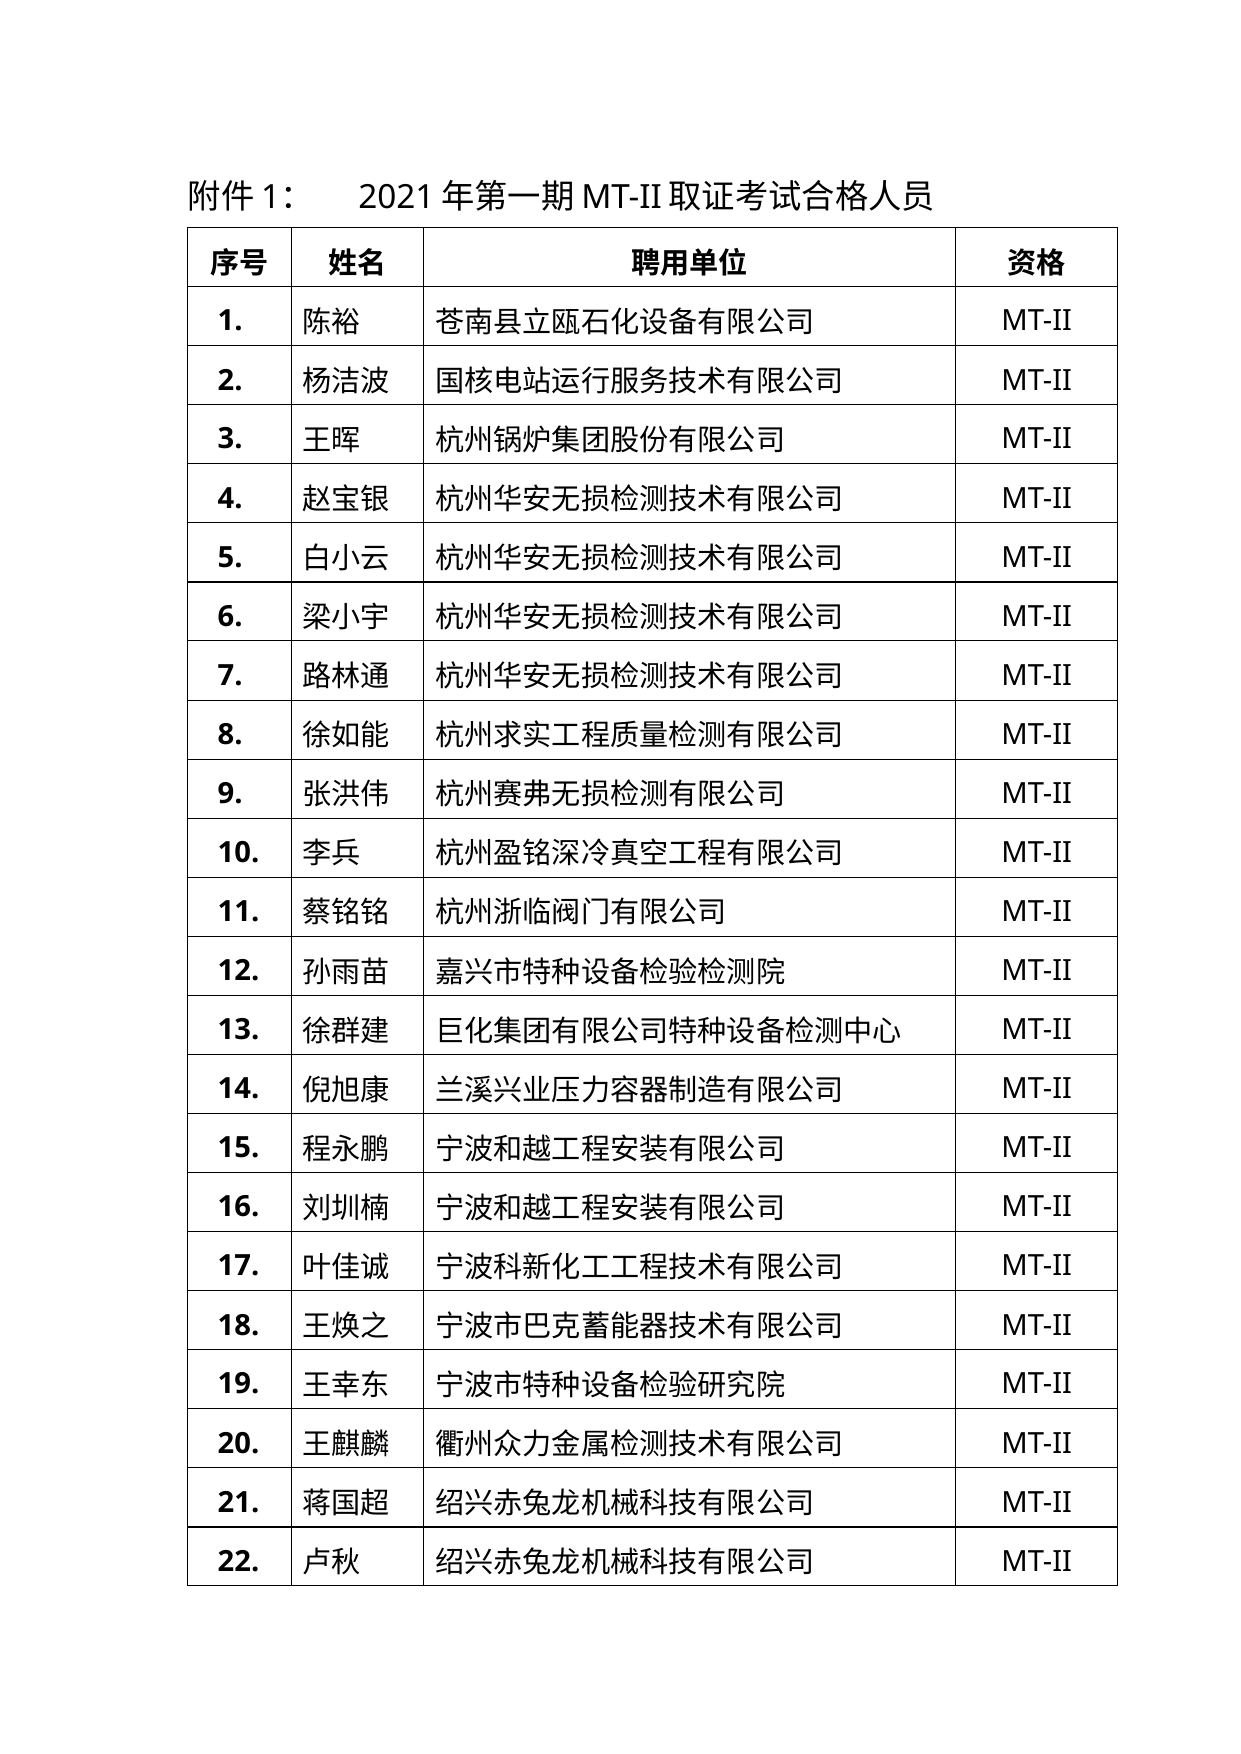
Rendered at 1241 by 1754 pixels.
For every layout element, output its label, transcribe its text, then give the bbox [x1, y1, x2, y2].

table_cell MT-II [956, 819, 1117, 877]
table_cell 王晖 [292, 405, 423, 463]
table_cell MT-II [956, 1350, 1117, 1408]
table_cell 杭州盈铭深冷真空工程有限公司 [424, 819, 955, 877]
table_cell 宁波市特种设备检验研究院 [424, 1350, 955, 1408]
table_cell [188, 1528, 291, 1585]
table_cell [188, 937, 291, 995]
text 附件1： 2021年第一期MT-II取证考试合格人员 [187, 162, 1053, 227]
table_cell 卢秋 [292, 1528, 423, 1585]
table_cell MT-II [956, 1291, 1117, 1349]
table_cell 路林通 [292, 641, 423, 699]
table_header 资格 [956, 228, 1117, 286]
table_cell MT-II [956, 464, 1117, 522]
table_cell MT-II [956, 701, 1117, 758]
table_cell 国核电站运行服务技术有限公司 [424, 346, 955, 404]
table_cell 杨洁波 [292, 346, 423, 404]
table_cell [188, 1468, 291, 1526]
table_cell MT-II [956, 1528, 1117, 1585]
table_cell 杭州华安无损检测技术有限公司 [424, 523, 955, 581]
table_cell [188, 1350, 291, 1408]
table_cell [188, 819, 291, 877]
table_cell 程永鹏 [292, 1114, 423, 1172]
table_cell MT-II [956, 1409, 1117, 1467]
table_cell 杭州求实工程质量检测有限公司 [424, 701, 955, 758]
table_cell [188, 287, 291, 345]
table_cell [188, 1291, 291, 1349]
table_cell 陈裕 [292, 287, 423, 345]
table_cell MT-II [956, 1114, 1117, 1172]
table_cell [188, 996, 291, 1054]
table_cell MT-II [956, 405, 1117, 463]
table_cell [188, 760, 291, 818]
table_cell 李兵 [292, 819, 423, 877]
table_cell [188, 641, 291, 699]
table_cell [188, 346, 291, 404]
table_cell 王焕之 [292, 1291, 423, 1349]
table_cell [188, 1114, 291, 1172]
table_cell MT-II [956, 583, 1117, 640]
table_cell MT-II [956, 760, 1117, 818]
table_cell 徐如能 [292, 701, 423, 758]
table_cell 刘圳楠 [292, 1173, 423, 1231]
table_cell MT-II [956, 1055, 1117, 1113]
table_cell 宁波市巴克蓄能器技术有限公司 [424, 1291, 955, 1349]
table_cell 杭州浙临阀门有限公司 [424, 878, 955, 936]
table_cell MT-II [956, 523, 1117, 581]
table_cell 蒋国超 [292, 1468, 423, 1526]
table_cell [188, 878, 291, 936]
table_cell 叶佳诚 [292, 1232, 423, 1290]
table_cell [188, 701, 291, 758]
table_cell MT-II [956, 641, 1117, 699]
table_cell 孙雨苗 [292, 937, 423, 995]
table_cell MT-II [956, 1468, 1117, 1526]
table_cell 宁波和越工程安装有限公司 [424, 1173, 955, 1231]
table_header 姓名 [292, 228, 423, 286]
table_cell 赵宝银 [292, 464, 423, 522]
table_cell 王麒麟 [292, 1409, 423, 1467]
table_cell 梁小宇 [292, 583, 423, 640]
table_cell 杭州华安无损检测技术有限公司 [424, 583, 955, 640]
table_cell [188, 1173, 291, 1231]
table_cell MT-II [956, 287, 1117, 345]
table_cell [188, 583, 291, 640]
table_cell 衢州众力金属检测技术有限公司 [424, 1409, 955, 1467]
table_cell 宁波科新化工工程技术有限公司 [424, 1232, 955, 1290]
table_cell 绍兴赤兔龙机械科技有限公司 [424, 1528, 955, 1585]
table_cell MT-II [956, 1173, 1117, 1231]
table_cell MT-II [956, 937, 1117, 995]
table_cell [188, 523, 291, 581]
table_header 序号 [188, 228, 291, 286]
table_cell [188, 464, 291, 522]
table_cell [188, 1232, 291, 1290]
table_cell 杭州华安无损检测技术有限公司 [424, 464, 955, 522]
table_cell 徐群建 [292, 996, 423, 1054]
table_cell 绍兴赤兔龙机械科技有限公司 [424, 1468, 955, 1526]
table_cell 杭州锅炉集团股份有限公司 [424, 405, 955, 463]
table_cell 倪旭康 [292, 1055, 423, 1113]
table_cell 白小云 [292, 523, 423, 581]
table_cell MT-II [956, 346, 1117, 404]
table_cell 苍南县立瓯石化设备有限公司 [424, 287, 955, 345]
table_cell MT-II [956, 1232, 1117, 1290]
table_cell MT-II [956, 878, 1117, 936]
table_cell 宁波和越工程安装有限公司 [424, 1114, 955, 1172]
table_cell [188, 1055, 291, 1113]
table_header 聘用单位 [424, 228, 955, 286]
table_cell 杭州赛弗无损检测有限公司 [424, 760, 955, 818]
table_cell [188, 405, 291, 463]
table_cell 兰溪兴业压力容器制造有限公司 [424, 1055, 955, 1113]
table_cell MT-II [956, 996, 1117, 1054]
table_cell 嘉兴市特种设备检验检测院 [424, 937, 955, 995]
table_cell 蔡铭铭 [292, 878, 423, 936]
table_cell 王幸东 [292, 1350, 423, 1408]
table_cell 张洪伟 [292, 760, 423, 818]
table_cell 巨化集团有限公司特种设备检测中心 [424, 996, 955, 1054]
table_cell [188, 1409, 291, 1467]
table_cell 杭州华安无损检测技术有限公司 [424, 641, 955, 699]
